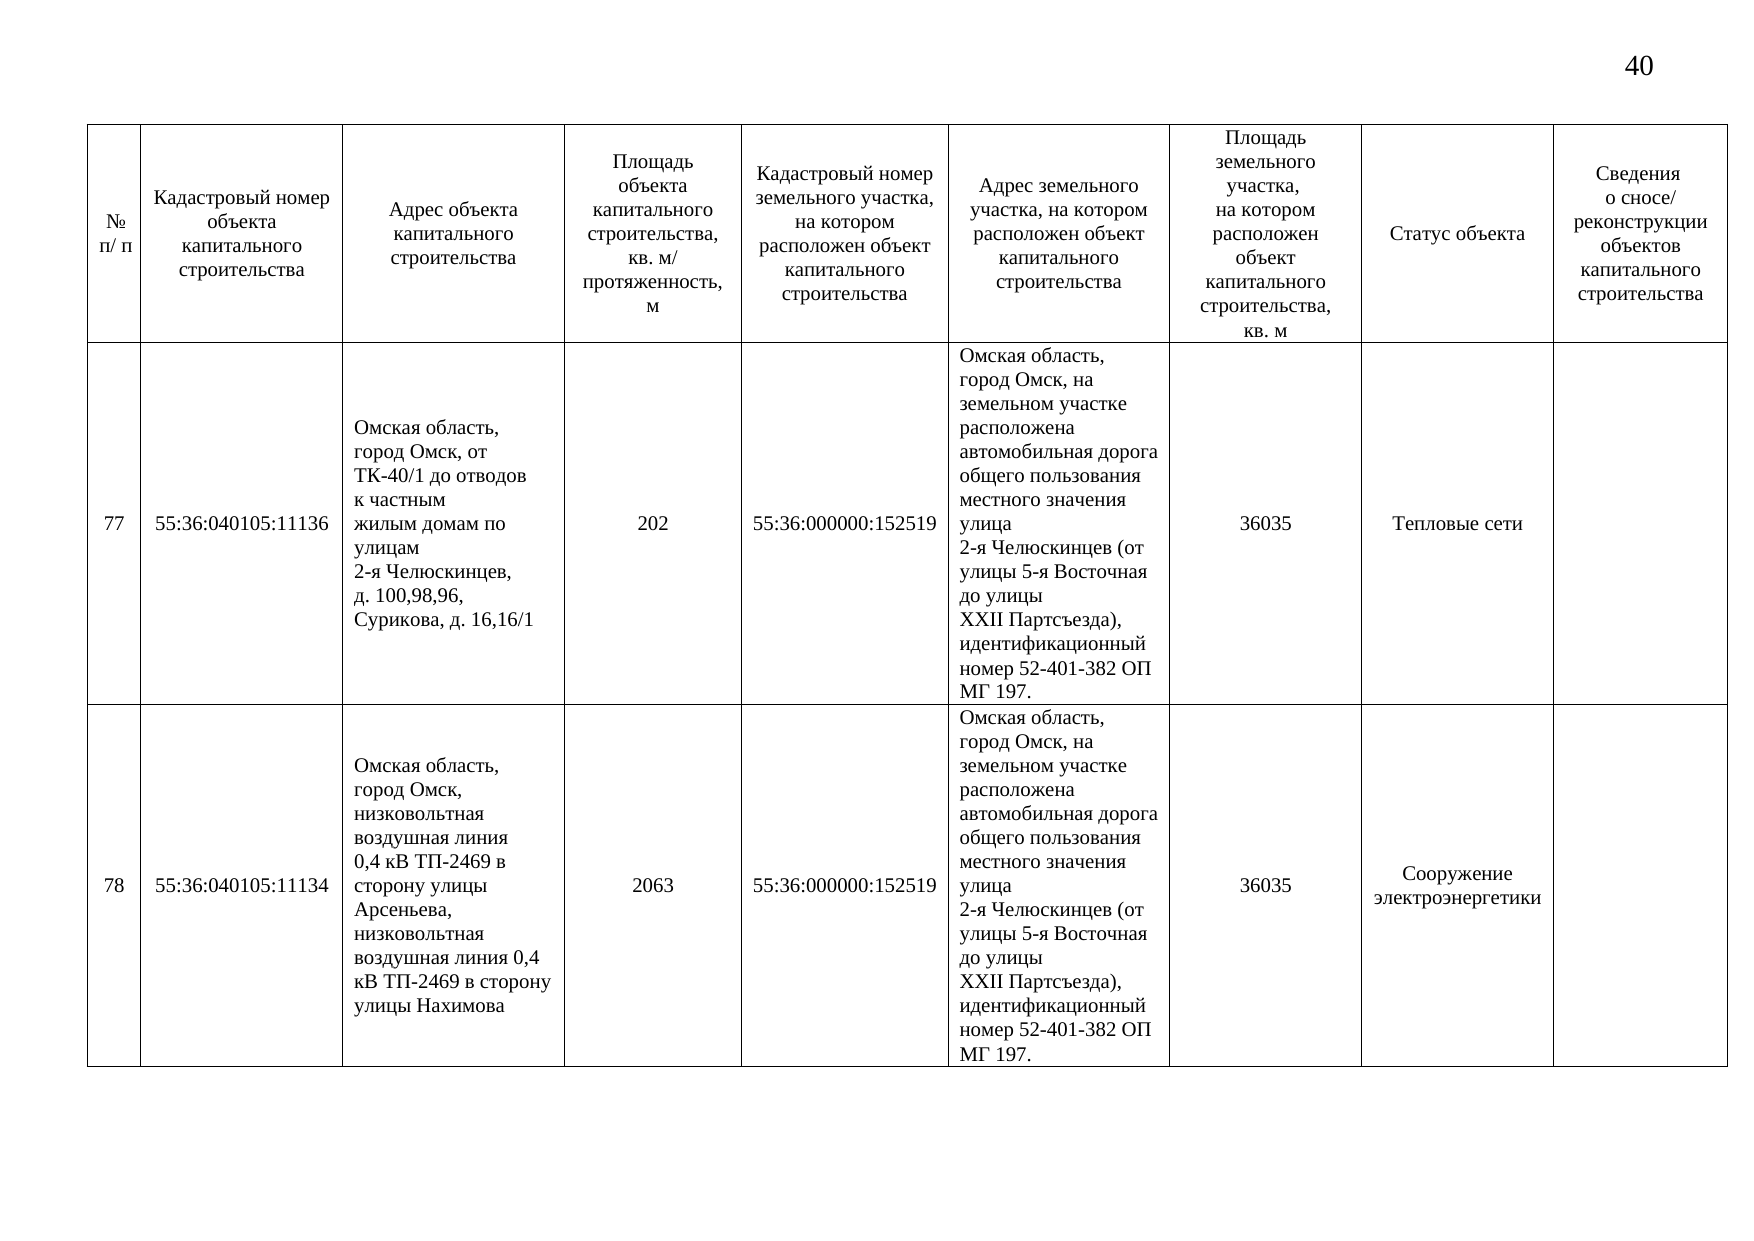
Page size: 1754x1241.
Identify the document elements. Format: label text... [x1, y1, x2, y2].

table_header № п/ п [88, 125, 140, 342]
table_cell 77 [88, 343, 140, 703]
table_header Адрес объекта капитального строительства [343, 125, 564, 342]
table_cell Сооружение электроэнергетики [1362, 705, 1553, 1066]
table_cell 36035 [1170, 705, 1361, 1066]
table_cell 2063 [565, 705, 741, 1066]
table_header Кадастровый номер объекта капитального строительства [141, 125, 342, 342]
table_header Адрес земельного участка, на котором расположен объект капитального строительства [949, 125, 1169, 342]
table_cell [1554, 705, 1727, 1066]
table_cell 55:36:040105:11134 [141, 705, 342, 1066]
table_cell Омская область, город Омск, низковольтная воздушная линия 0,4 кВ ТП-2469 в сторону улицы Арсеньева, низковольтная воздушная линия 0,4 кВ ТП-2469 в сторону улицы Нахимова [343, 705, 564, 1066]
table_cell 202 [565, 343, 741, 703]
table_cell 36035 [1170, 343, 1361, 703]
table_cell Омская область, город Омск, от ТК-40/1 до отводов к частным жилым домам по улицам 2-я Челюскинцев, д. 100,98,96, Сурикова, д. 16,16/1 [343, 343, 564, 703]
table_cell Тепловые сети [1362, 343, 1553, 703]
table_header Сведения о сносе/ реконструкции объектов капитального строительства [1554, 125, 1727, 342]
table_cell 55:36:040105:11136 [141, 343, 342, 703]
table_cell 55:36:000000:152519 [742, 705, 948, 1066]
table_header Статус объекта [1362, 125, 1553, 342]
table_cell 78 [88, 705, 140, 1066]
table_header Кадастровый номер земельного участка, на котором расположен объект капитального строительства [742, 125, 948, 342]
table_cell 55:36:000000:152519 [742, 343, 948, 703]
table_cell [1554, 343, 1727, 703]
table_header Площадь земельного участка, на котором расположен объект капитального строительства, кв. м [1170, 125, 1361, 342]
table_header Площадь объекта капитального строительства, кв. м/ протяженность, м [565, 125, 741, 342]
